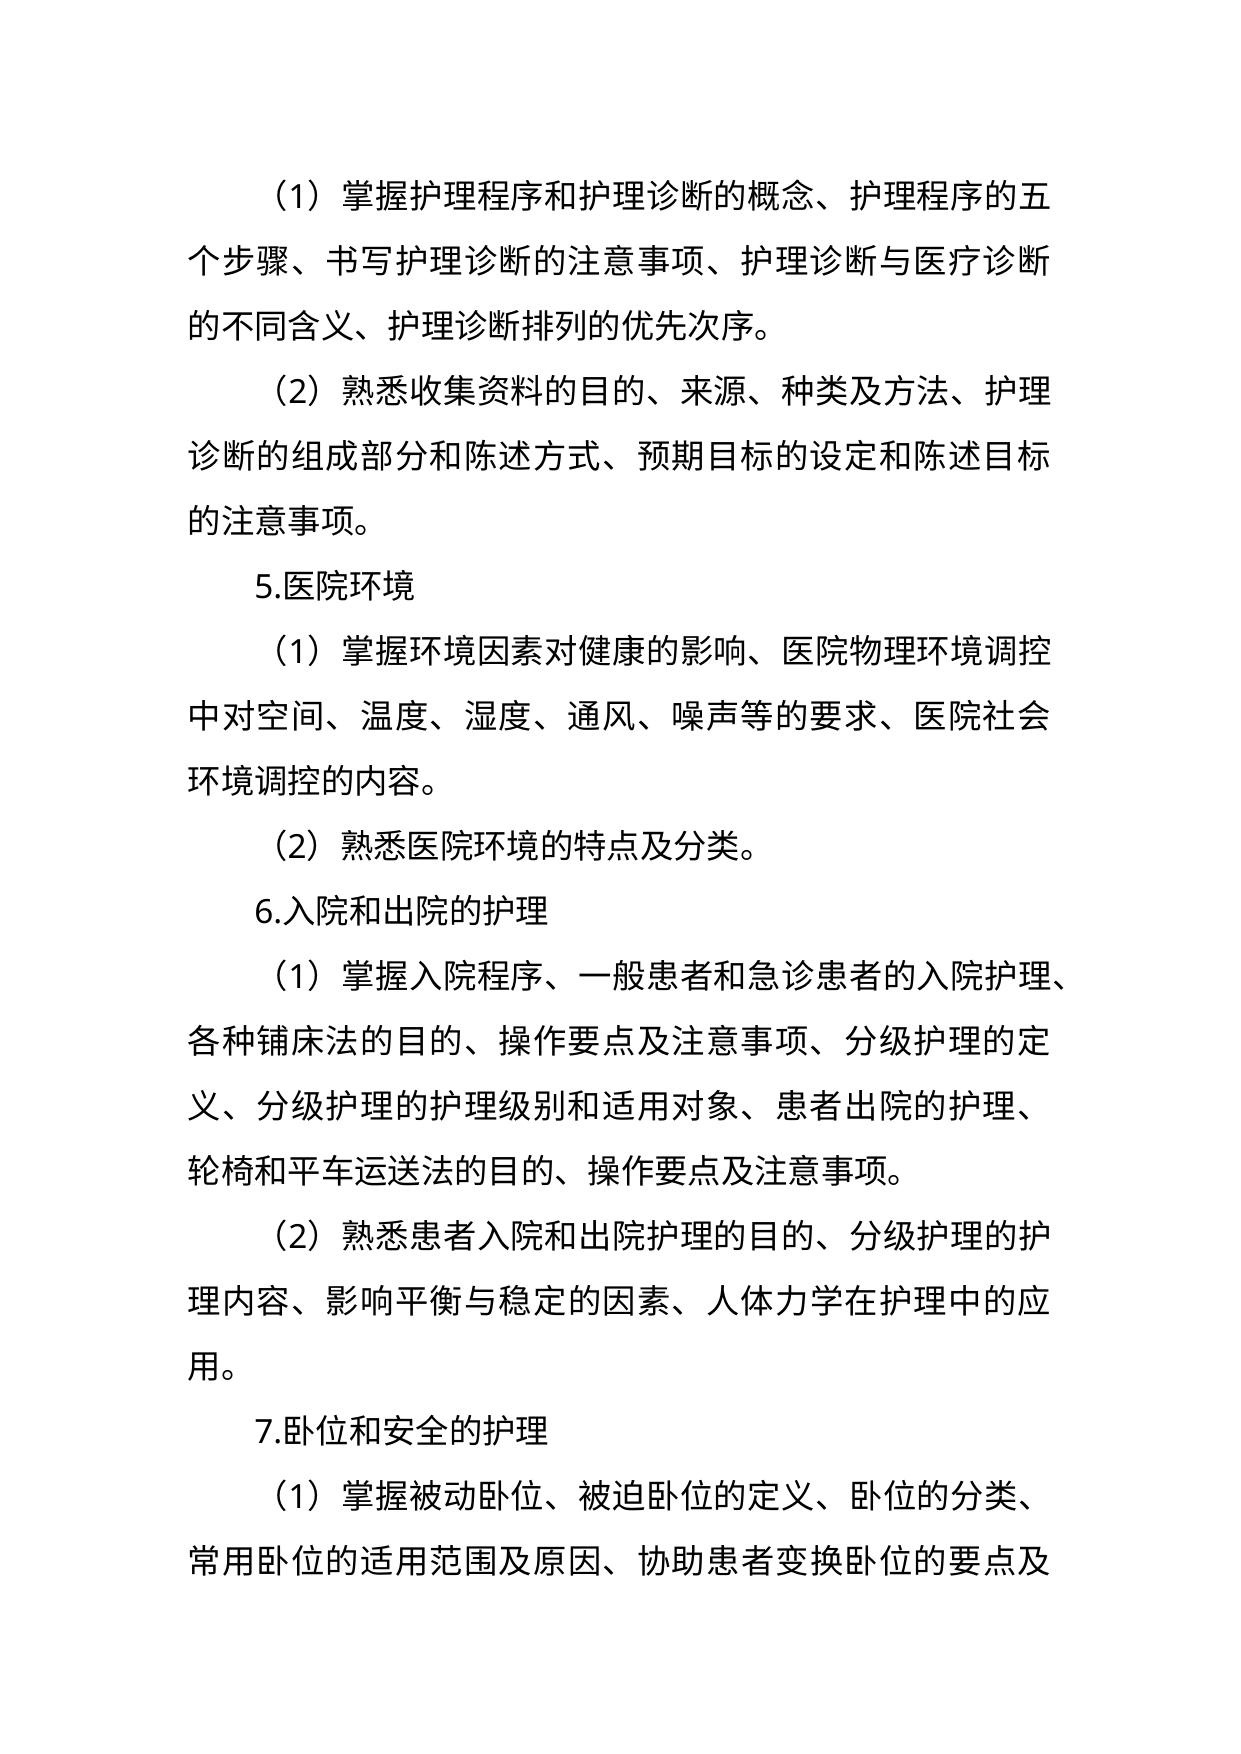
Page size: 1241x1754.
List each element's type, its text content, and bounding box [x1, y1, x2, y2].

list （1）掌握护理程序和护理诊断的概念、护理程序的五个步骤、书写护理诊断的注意事项、护理诊断与医疗诊断的不同含义、护理诊断排列的优先次序。 [187, 162, 1053, 357]
list （2）熟悉收集资料的目的、来源、种类及方法、护理诊断的组成部分和陈述方式、预期目标的设定和陈述目标的注意事项。 [187, 357, 1053, 552]
list （1）掌握入院程序、一般患者和急诊患者的入院护理、各种铺床法的目的、操作要点及注意事项、分级护理的定义、分级护理的护理级别和适用对象、患者出院的护理、轮椅和平车运送法的目的、操作要点及注意事项。 [187, 942, 1053, 1202]
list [187, 1462, 1053, 1592]
text 6.入院和出院的护理 [187, 877, 1053, 942]
list （1）掌握环境因素对健康的影响、医院物理环境调控中对空间、温度、湿度、通风、噪声等的要求、医院社会环境调控的内容。 [187, 617, 1053, 812]
list （2）熟悉患者入院和出院护理的目的、分级护理的护理内容、影响平衡与稳定的因素、人体力学在护理中的应用。 [187, 1202, 1053, 1397]
list （2）熟悉医院环境的特点及分类。 [187, 812, 1053, 877]
text 5.医院环境 [187, 552, 1053, 617]
text 7.卧位和安全的护理 [187, 1397, 1053, 1462]
